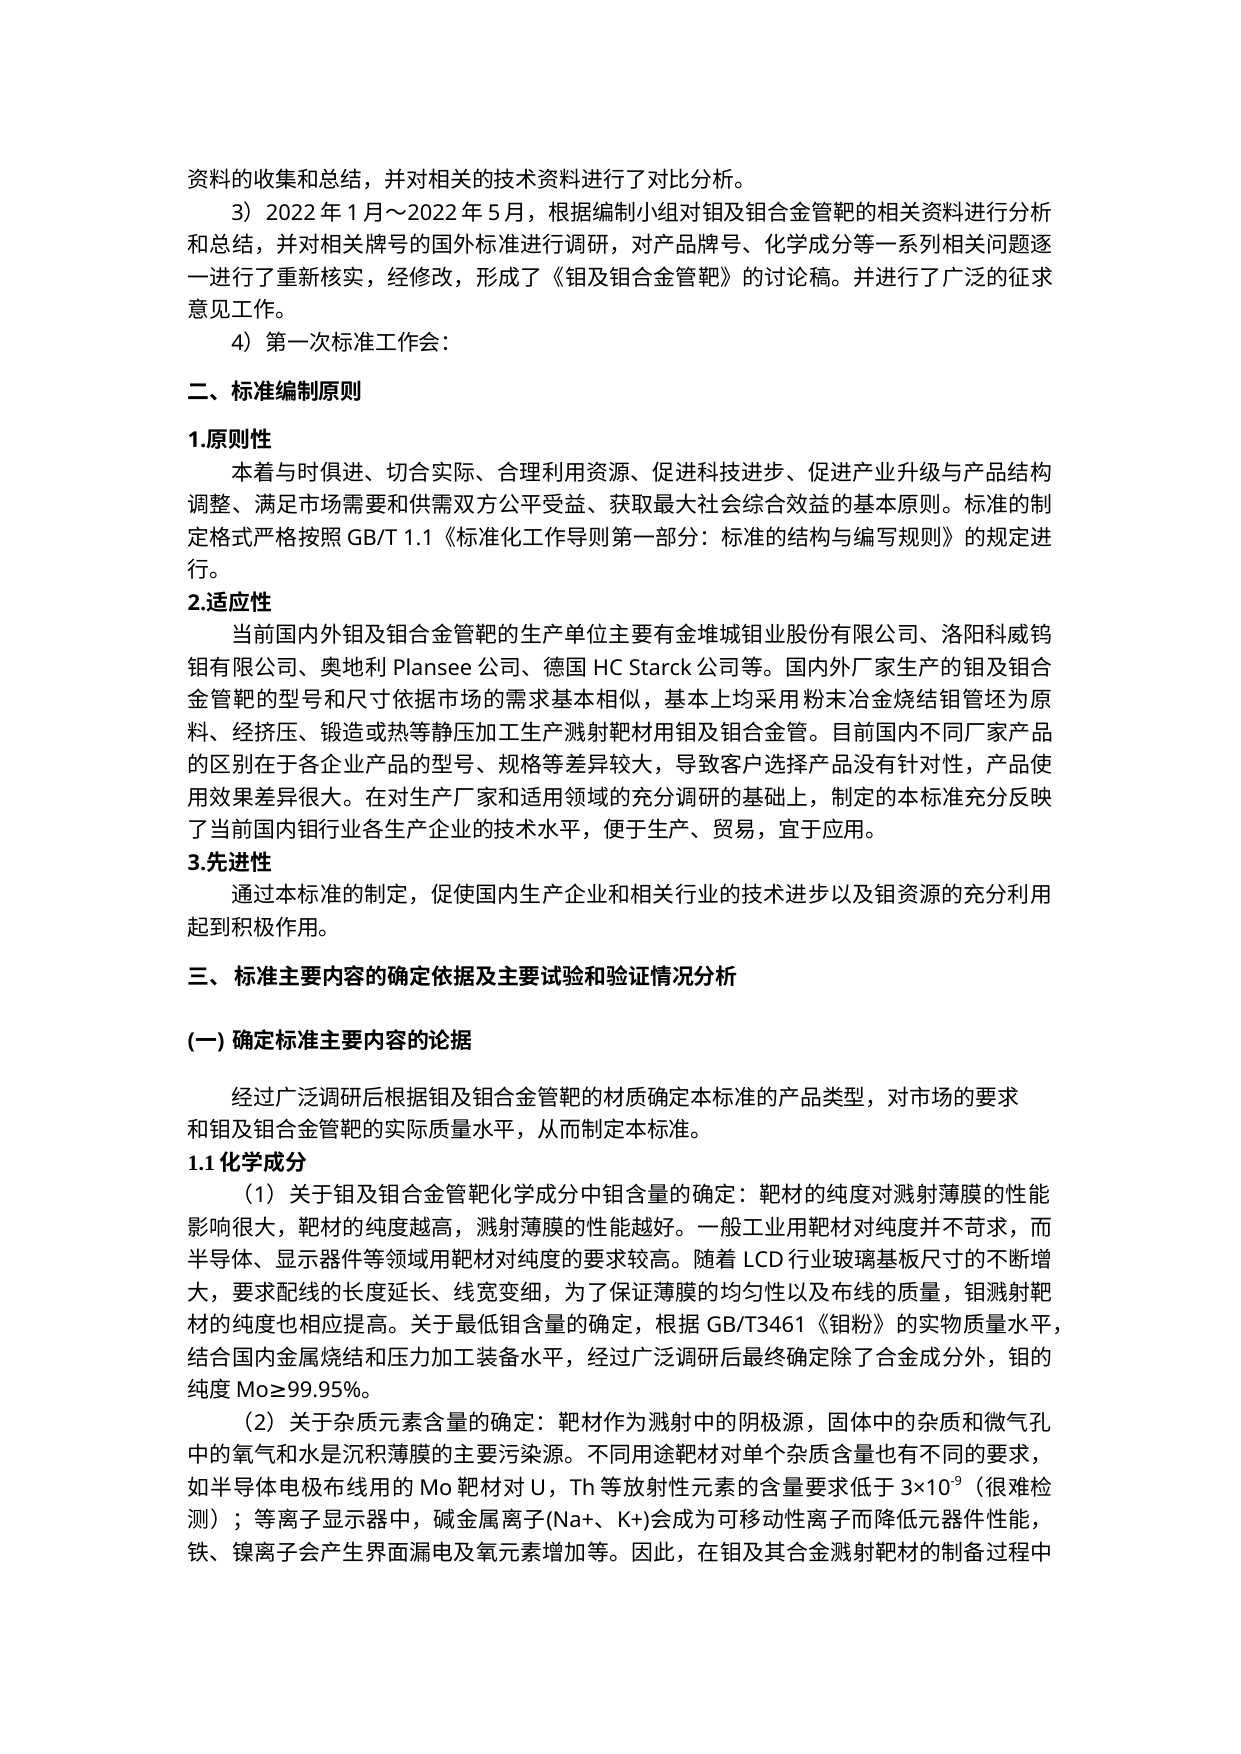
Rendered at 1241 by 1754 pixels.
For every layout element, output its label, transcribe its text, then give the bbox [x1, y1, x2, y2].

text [187, 162, 1053, 194]
list 1.1化学成分 [187, 1144, 1053, 1177]
list 通过本标准的制定，促使国内生产企业和相关行业的技术进步以及钼资源的充分利用起到积极作用。 [187, 877, 1053, 942]
list 本着与时俱进、切合实际、合理利用资源、促进科技进步、促进产业升级与产品结构调整、满足市场需要和供需双方公平受益、获取最大社会综合效益的基本原则。标准的制定格式严格按照GB/T 1.1《标准化工作导则第一部分：标准的结构与编写规则》的规定进行。 [187, 454, 1053, 584]
text 当前国内外钼及钼合金管靶的生产单位主要有金堆城钼业股份有限公司、洛阳科威钨钼有限公司、奥地利Plansee公司、德国HC Starck公司等。国内外厂家生产的钼及钼合金管靶的型号和尺寸依据市场的需求基本相似，基本上均采用粉末冶金烧结钼管坯为原料、经挤压、锻造或热等静压加工生产溅射靶材用钼及钼合金管。目前国内不同厂家产品的区别在于各企业产品的型号、规格等差异较大，导致客户选择产品没有针对性，产品使用效果差异很大。在对生产厂家和适用领域的充分调研的基础上，制定的本标准充分反映了当前国内钼行业各生产企业的技术水平，便于生产、贸易，宜于应用。 [187, 617, 1053, 844]
text 3.先进性 [187, 844, 1053, 877]
text 2.适应性 [187, 584, 1053, 617]
text 1.原则性 [187, 422, 1053, 454]
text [187, 1404, 1053, 1567]
list （1）关于钼及钼合金管靶化学成分中钼含量的确定：靶材的纯度对溅射薄膜的性能影响很大，靶材的纯度越高，溅射薄膜的性能越好。一般工业用靶材对纯度并不苛求，而半导体、显示器件等领域用靶材对纯度的要求较高。随着LCD行业玻璃基板尺寸的不断增大，要求配线的长度延长、线宽变细，为了保证薄膜的均匀性以及布线的质量，钼溅射靶材的纯度也相应提高。关于最低钼含量的确定，根据GB/T3461《钼粉》的实物质量水平，结合国内金属烧结和压力加工装备水平，经过广泛调研后最终确定除了合金成分外，钼的纯度Mo≥99.95%。 [187, 1177, 1053, 1404]
text 4）第一次标准工作会： [187, 324, 1053, 357]
list 确定标准主要内容的论据 [187, 1023, 1053, 1055]
text 经过广泛调研后根据钼及钼合金管靶的材质确定本标准的产品类型，对市场的要求 [187, 1079, 1053, 1112]
list 标准主要内容的确定依据及主要试验和验证情况分析 [187, 958, 1053, 991]
text 3）2022年1月～2022年5月，根据编制小组对钼及钼合金管靶的相关资料进行分析和总结，并对相关牌号的国外标准进行调研，对产品牌号、化学成分等一系列相关问题逐一进行了重新核实，经修改，形成了《钼及钼合金管靶》的讨论稿。并进行了广泛的征求意见工作。 [187, 194, 1053, 324]
list 标准编制原则 [187, 373, 1053, 406]
text 和钼及钼合金管靶的实际质量水平，从而制定本标准。 [187, 1112, 1053, 1144]
